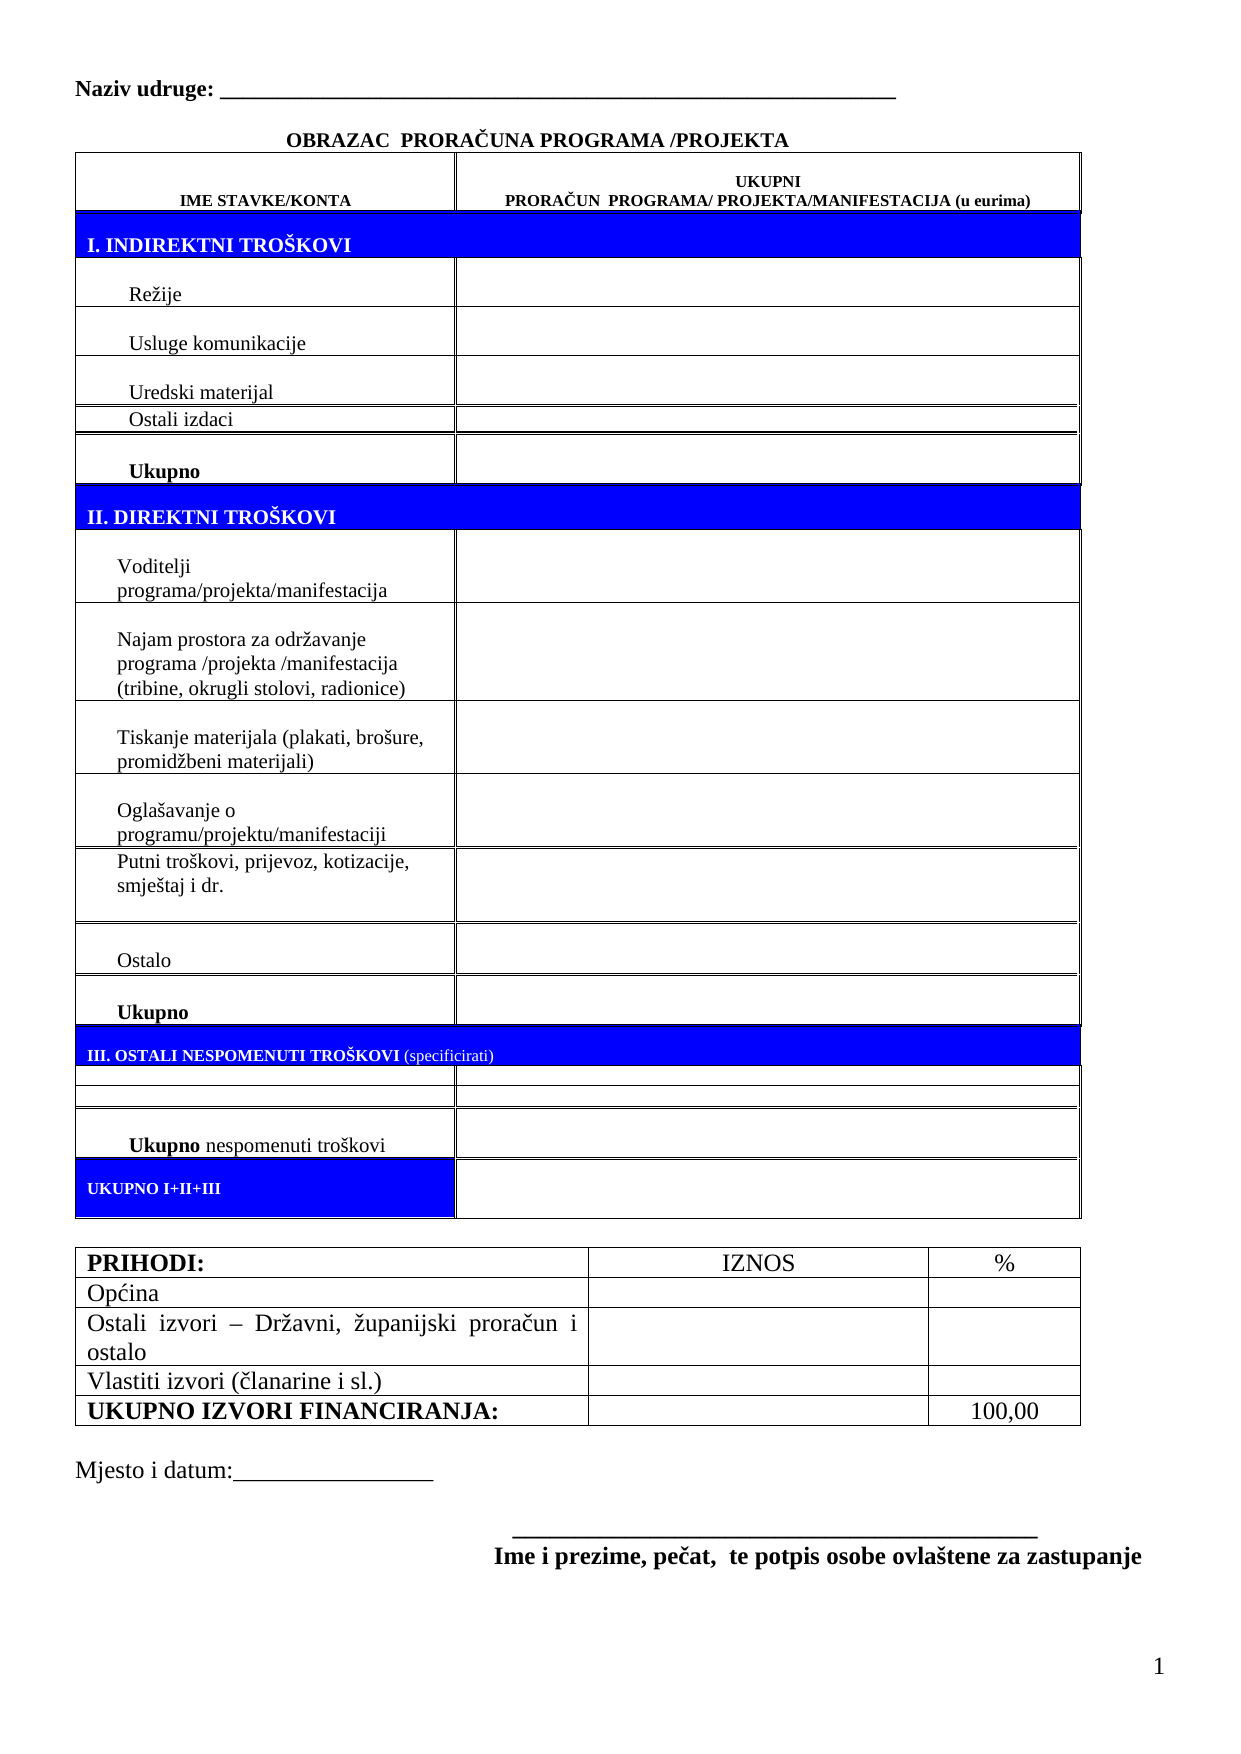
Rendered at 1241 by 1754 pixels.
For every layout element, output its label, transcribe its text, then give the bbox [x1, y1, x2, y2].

table_cell [76, 258, 117, 306]
table_cell [76, 924, 106, 972]
table_cell [76, 307, 117, 355]
table_cell [929, 1366, 1080, 1395]
table_cell [929, 1278, 1080, 1307]
text Mjesto i datum:________________ [75, 1455, 1165, 1483]
table_cell Ostalo [106, 924, 454, 972]
table_cell [457, 1086, 1079, 1106]
subtitle Naziv udruge: ___________________________________________________________ [75, 75, 1165, 101]
table_cell [76, 976, 106, 1024]
table_cell Najam prostora za održavanje programa /projekta /manifestacija (tribine, okrugli stolovi, radionice) [106, 603, 454, 699]
table_cell [457, 530, 1079, 602]
table_cell [457, 774, 1079, 846]
table_cell Voditelji programa/projekta/manifestacija [106, 530, 454, 602]
table_header % [929, 1248, 1080, 1277]
table_cell [76, 1086, 117, 1106]
table_cell Oglašavanje o programu/projektu/manifestaciji [106, 774, 454, 846]
table_cell Ukupno nespomenuti troškovi [117, 1109, 454, 1157]
table_cell [455, 846, 1081, 921]
table_cell [455, 404, 1081, 431]
table_cell UKUPNO I+II+III [76, 1160, 454, 1217]
table_cell [76, 603, 106, 699]
table_cell [929, 1308, 1080, 1365]
table_cell II. DIREKTNI TROŠKOVI [76, 483, 1080, 529]
table_header IME STAVKE/KONTA [76, 153, 454, 210]
table_cell [457, 701, 1079, 773]
table_header UKUPNI PRORAČUN PROGRAMA/ PROJEKTA/MANIFESTACIJA (u eurima) [457, 153, 1079, 210]
table_cell 100,00 [929, 1396, 1080, 1425]
table_cell [457, 1066, 1079, 1085]
table_cell Ostali izdaci [117, 407, 454, 431]
text Ime i prezime, pečat, te potpis osobe ovlaštene za zastupanje [75, 1541, 1165, 1570]
table_cell [457, 258, 1079, 306]
table_cell [76, 774, 106, 846]
table_cell [457, 307, 1079, 355]
table_cell [457, 1157, 1079, 1217]
table_cell [457, 356, 1079, 404]
table_cell [76, 701, 106, 773]
table_cell [457, 431, 1079, 483]
table_cell III. OSTALI NESPOMENUTI TROŠKOVI (specificirati) [76, 1024, 1080, 1065]
table_header PRIHODI: [76, 1248, 588, 1277]
table_cell [76, 1109, 117, 1157]
table_cell [455, 921, 1081, 972]
table_cell Putni troškovi, prijevoz, kotizacije, smještaj i dr. [106, 849, 454, 921]
table_cell Ostali izvori – Državni, županijski proračun i ostalo [76, 1308, 588, 1365]
table_cell Ukupno [117, 435, 454, 483]
table_cell Tiskanje materijala (plakati, brošure, promidžbeni materijali) [106, 701, 454, 773]
table_header IZNOS [589, 1248, 928, 1277]
table_cell [117, 1066, 454, 1085]
text __________________________________________ [75, 1512, 1165, 1541]
table_cell [117, 1086, 454, 1106]
table_cell Općina [76, 1278, 588, 1307]
table_cell Vlastiti izvori (članarine i sl.) [76, 1366, 588, 1395]
table_cell [76, 530, 106, 602]
table_cell [76, 407, 117, 431]
table_cell [589, 1396, 928, 1425]
table_cell [76, 1066, 117, 1085]
table_cell [457, 973, 1079, 1024]
table_cell [76, 849, 106, 921]
table_cell Usluge komunikacije [117, 307, 454, 355]
table_cell [589, 1308, 928, 1365]
table_cell [457, 1106, 1079, 1157]
table_cell Režije [117, 258, 454, 306]
table_cell Uredski materijal [117, 356, 454, 404]
subtitle OBRAZAC PRORAČUNA PROGRAMA /PROJEKTA [75, 128, 1165, 152]
table_cell [589, 1278, 928, 1307]
table_cell [589, 1366, 928, 1395]
table_cell [76, 435, 117, 483]
table_cell UKUPNO IZVORI FINANCIRANJA: [76, 1396, 588, 1425]
table_cell I. INDIREKTNI TROŠKOVI [76, 210, 1080, 257]
table_cell [457, 603, 1079, 699]
table_cell [76, 356, 117, 404]
table_cell Ukupno [106, 976, 454, 1024]
